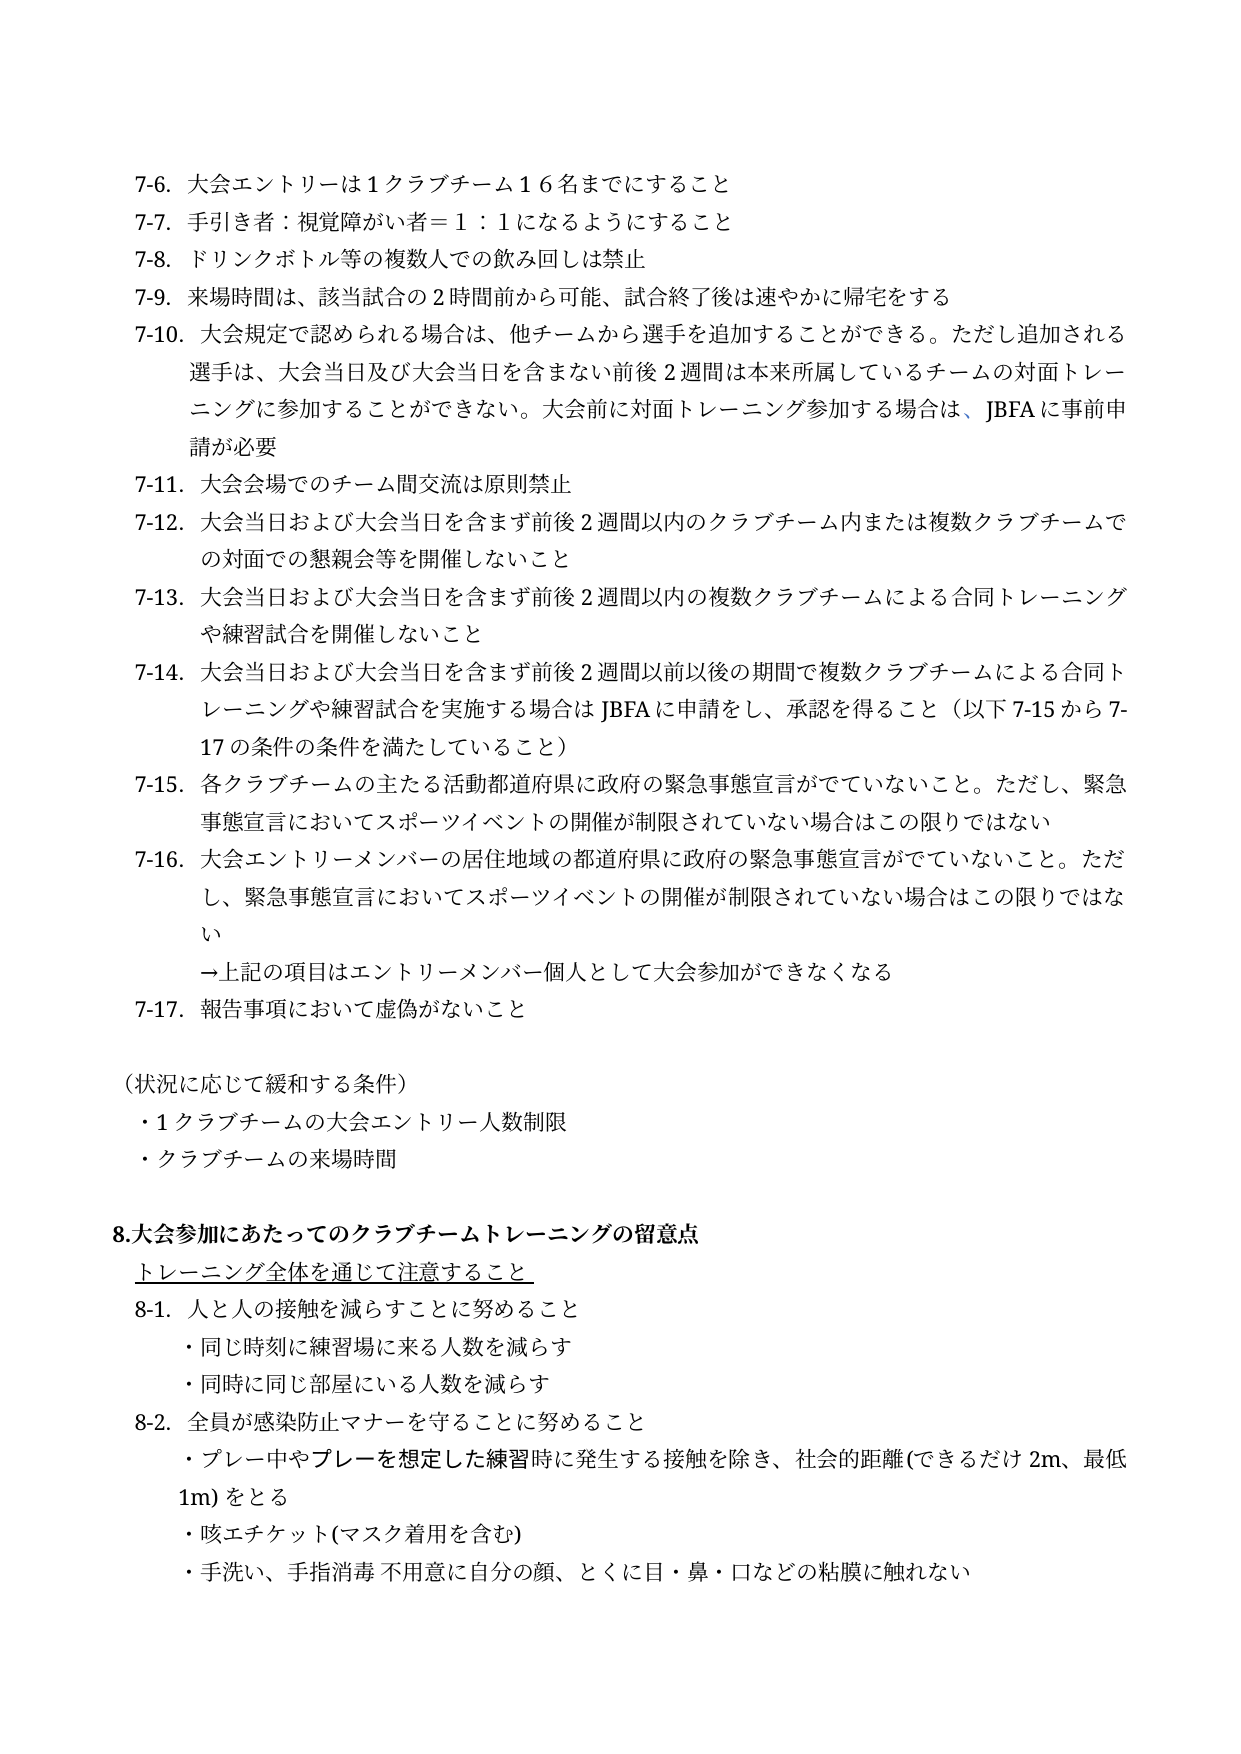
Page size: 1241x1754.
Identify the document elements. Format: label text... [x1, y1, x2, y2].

list 8-2．全員が感染防止マナーを守ることに努めること [134, 1402, 1128, 1439]
list 7-7．手引き者：視覚障がい者＝１：１になるようにすること [134, 202, 1128, 239]
text 7-15．各クラブチームの主たる活動都道府県に政府の緊急事態宣言がでていないこと。ただし、緊急事態宣言においてスポーツイベントの開催が制限されていない場合はこの限りではない [134, 764, 1128, 839]
list ・同時に同じ部屋にいる人数を減らす [178, 1364, 1128, 1402]
list 7-6．大会エントリーは1クラブチーム1６名までにすること [134, 164, 1128, 202]
list 7-11．大会会場でのチーム間交流は原則禁止 [134, 464, 1128, 502]
list 7-10．大会規定で認められる場合は、他チームから選手を追加することができる。ただし追加される選手は、大会当日及び大会当日を含まない前後2週間は本来所属しているチームの対面トレーニングに参加することができない。大会前に対面トレーニング参加する場合は、JBFAに事前申請が必要 [134, 314, 1128, 464]
list 7-8．ドリンクボトル等の複数人での飲み回しは禁止 [134, 239, 1128, 277]
list →上記の項目はエントリーメンバー個人として大会参加ができなくなる [200, 952, 1128, 989]
list （状況に応じて緩和する条件） [112, 1064, 1128, 1102]
list 7-12．大会当日および大会当日を含まず前後2週間以内のクラブチーム内または複数クラブチームでの対面での懇親会等を開催しないこと [134, 502, 1128, 577]
list ・プレー中やプレーを想定した練習時に発生する接触を除き、社会的距離(できるだけ2m、最低 1m) をとる [178, 1439, 1128, 1514]
list 7-13．大会当日および大会当日を含まず前後2週間以内の複数クラブチームによる合同トレーニングや練習試合を開催しないこと [134, 577, 1128, 652]
list 7-9．来場時間は、該当試合の2時間前から可能、試合終了後は速やかに帰宅をする [134, 277, 1128, 314]
text 8-1．人と人の接触を減らすことに努めること [134, 1289, 1128, 1327]
list 7-14．大会当日および大会当日を含まず前後2週間以前以後の期間で複数クラブチームによる合同トレーニングや練習試合を実施する場合はJBFAに申請をし、承認を得ること（以下7-15から7-17の条件の条件を満たしていること） [134, 652, 1128, 764]
list ・咳エチケット(マスク着用を含む) [178, 1514, 1128, 1552]
list 7-17．報告事項において虚偽がないこと [134, 989, 1128, 1027]
list ・1クラブチームの大会エントリー人数制限 [134, 1102, 1128, 1139]
list ・手洗い、手指消毒 不用意に自分の顔、とくに目・鼻・口などの粘膜に触れない [178, 1552, 1128, 1589]
list ・クラブチームの来場時間 [134, 1139, 1128, 1177]
list ・同じ時刻に練習場に来る人数を減らす [178, 1327, 1128, 1364]
list 8.大会参加にあたってのクラブチームトレーニングの留意点 [112, 1214, 1128, 1252]
list 7-16．大会エントリーメンバーの居住地域の都道府県に政府の緊急事態宣言がでていないこと。ただし、緊急事態宣言においてスポーツイベントの開催が制限されていない場合はこの限りではない [134, 839, 1128, 952]
list トレーニング全体を通じて注意すること [134, 1252, 1128, 1289]
